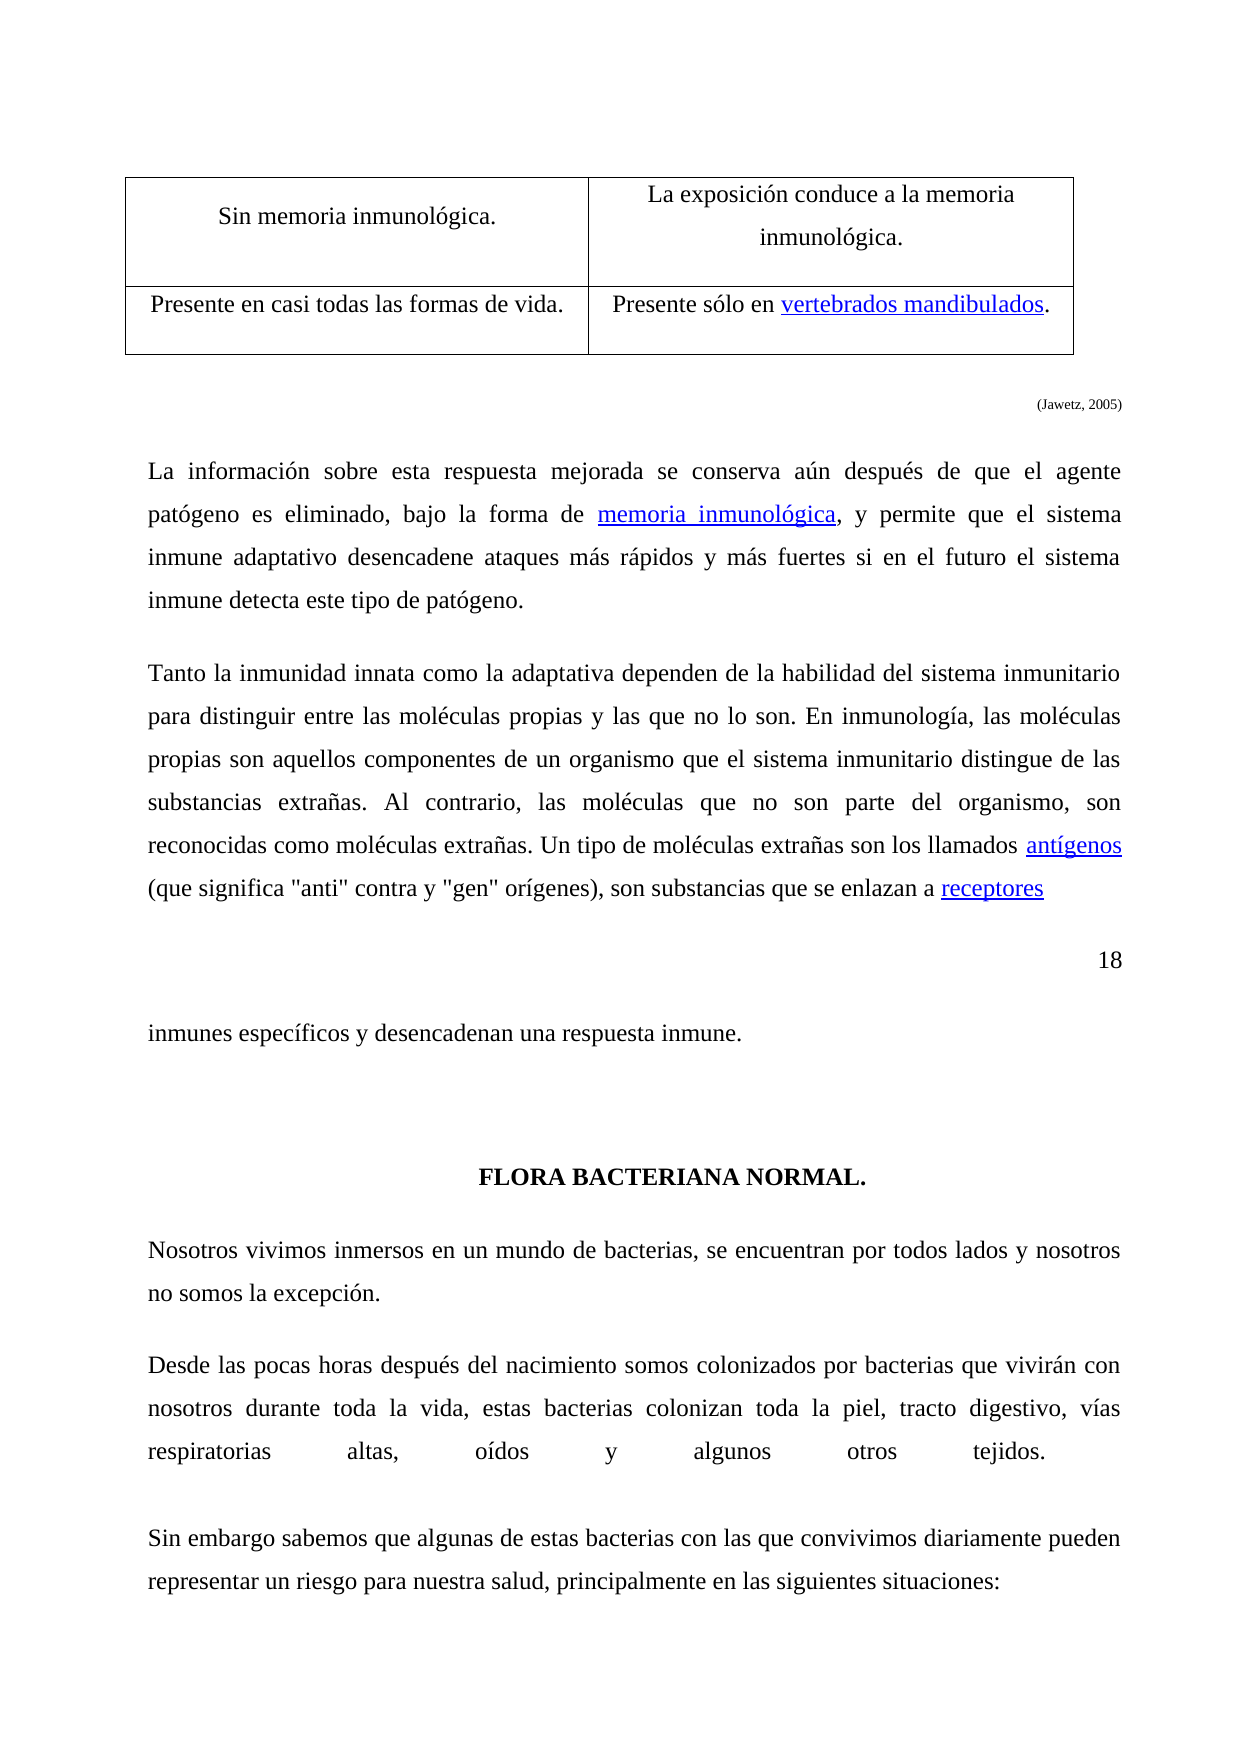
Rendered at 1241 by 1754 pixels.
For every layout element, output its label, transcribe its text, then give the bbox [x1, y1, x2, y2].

text 18 [148, 946, 1122, 974]
text Nosotros vivimos inmersos en un mundo de bacterias, se encuentran por todos lados y nosotros no somos la excepción. [148, 1235, 1122, 1307]
text inmunes específicos y desencadenan una respuesta inmune. [148, 1018, 1122, 1047]
text Desde las pocas horas después del nacimiento somos colonizados por bacterias que vivirán con nosotros durante toda la vida, estas bacterias colonizan toda la piel, tracto digestivo, vías respiratorias altas, oídos y algunos otros tejidos. Sin embargo sabemos que algunas de estas bacterias con las que convivimos diariamente pueden representar un riesgo para nuestra salud, principalmente en las siguientes situaciones: [148, 1350, 1122, 1594]
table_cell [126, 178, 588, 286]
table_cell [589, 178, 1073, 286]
list FLORA BACTERIANA NORMAL. [223, 1162, 1122, 1191]
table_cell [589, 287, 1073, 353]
text (Jawetz, 2005) [148, 384, 1122, 412]
text La información sobre esta respuesta mejorada se conserva aún después de que el agente patógeno es eliminado, bajo la forma de memoria inmunológica, y permite que el sistema inmune adaptativo desencadene ataques más rápidos y más fuertes si en el futuro el sistema inmune detecta este tipo de patógeno. [148, 456, 1122, 614]
text Tanto la inmunidad innata como la adaptativa dependen de la habilidad del sistema inmunitario para distinguir entre las moléculas propias y las que no lo son. En inmunología, las moléculas propias son aquellos componentes de un organismo que el sistema inmunitario distingue de las substancias extrañas. Al contrario, las moléculas que no son parte del organismo, son reconocidas como moléculas extrañas. Un tipo de moléculas extrañas son los llamados antígenos (que significa "anti" contra y "gen" orígenes), son substancias que se enlazan a receptores [148, 658, 1122, 902]
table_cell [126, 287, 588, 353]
